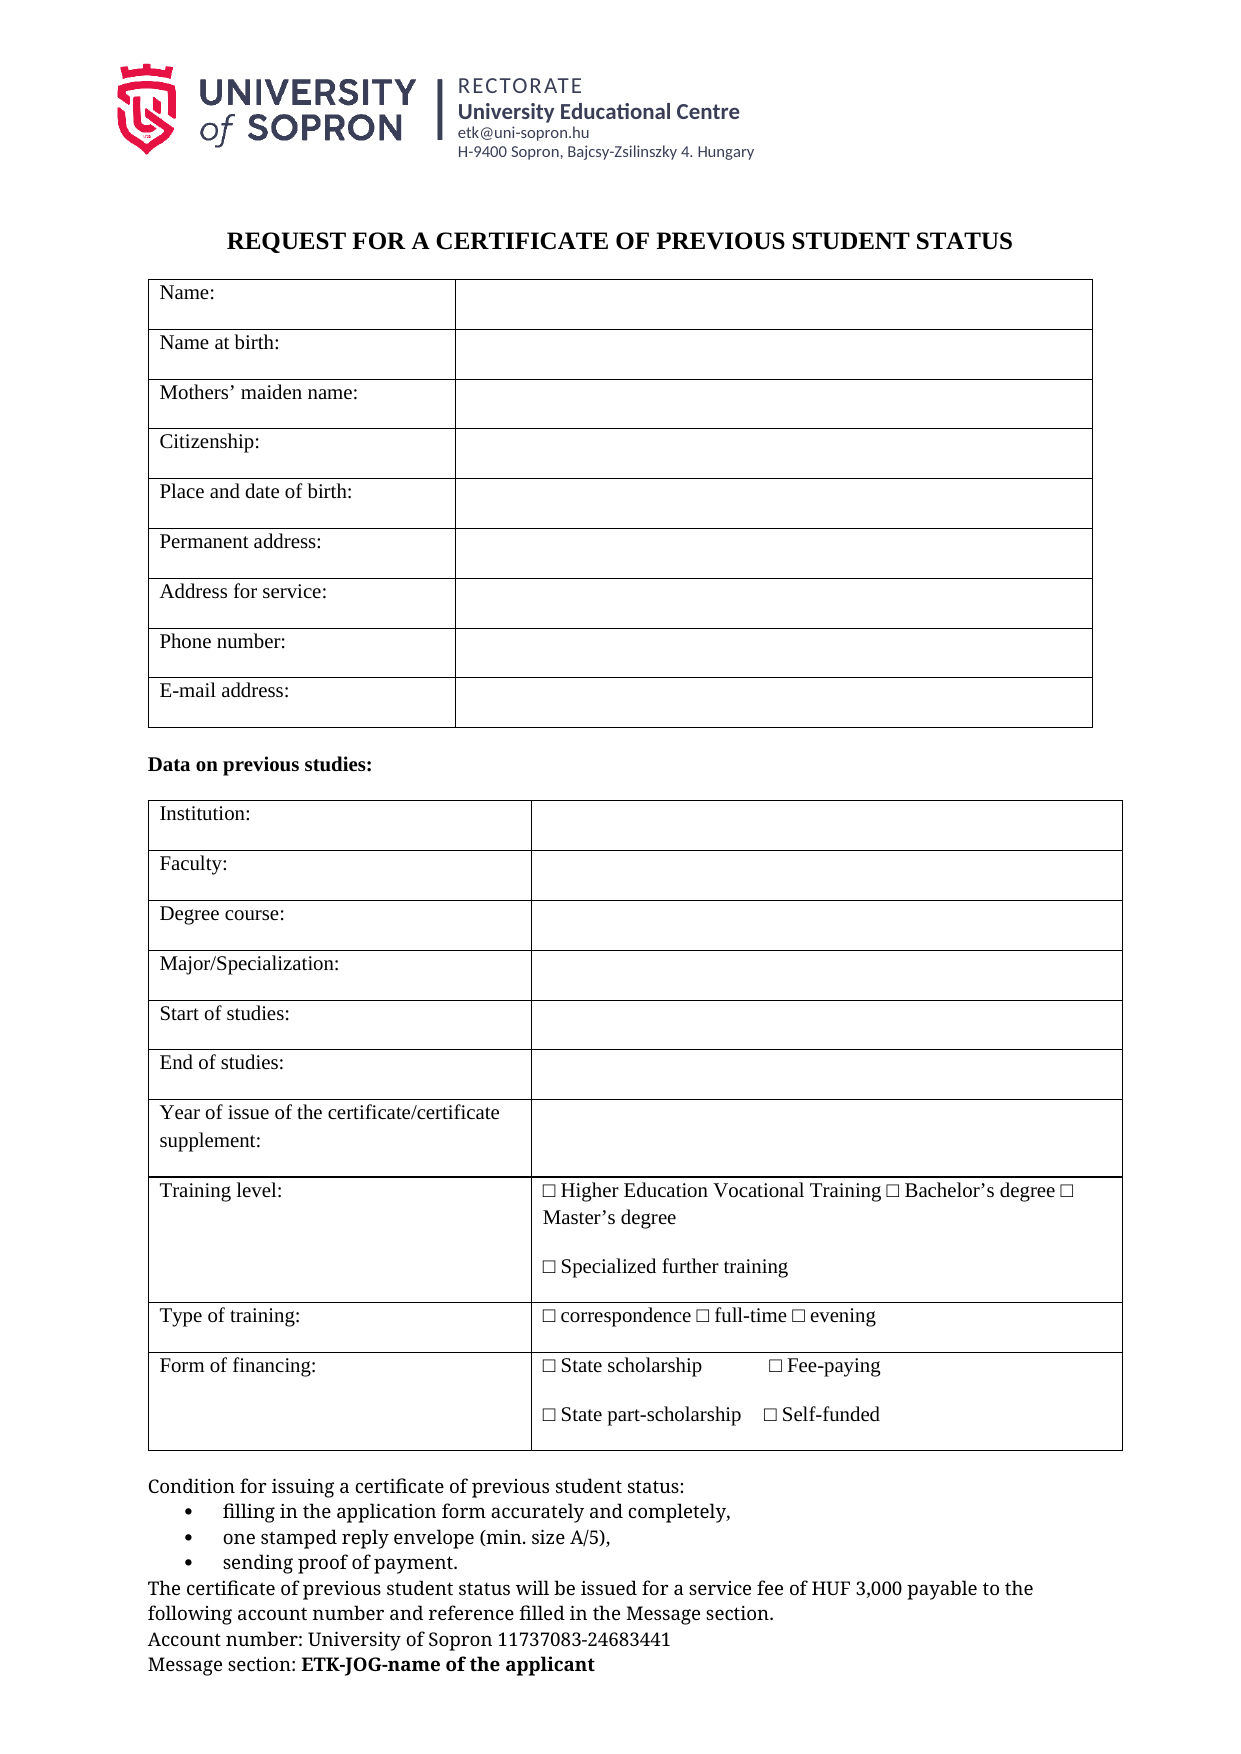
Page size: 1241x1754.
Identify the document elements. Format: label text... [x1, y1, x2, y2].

table_cell Type of training: [149, 1303, 531, 1352]
table_cell [456, 479, 1092, 528]
table_cell Faculty: [149, 851, 531, 900]
table_cell Training level: [149, 1178, 531, 1302]
table_cell Phone number: [149, 629, 455, 677]
table_cell □ correspondence □ full-time □ evening [532, 1303, 1122, 1352]
table_header Institution: [149, 801, 531, 850]
table_cell Place and date of birth: [149, 479, 455, 528]
table_cell Form of financing: [149, 1353, 531, 1450]
table_cell □ State scholarship □ Fee-paying □ State part-scholarship □ Self-funded □ State funded [532, 1353, 1122, 1450]
table_cell [456, 629, 1092, 677]
table_cell [532, 1100, 1122, 1176]
table_header [532, 801, 1122, 850]
text REQUEST FOR A CERTIFICATE OF PREVIOUS STUDENT STATUS [148, 226, 1093, 255]
table_cell [456, 330, 1092, 378]
table_cell [456, 678, 1092, 727]
table_cell □ Higher Education Vocational Training □ Bachelor’s degree □ Master’s degree □ Specialized further training [532, 1178, 1122, 1302]
picture [92, 53, 472, 165]
table_cell [456, 380, 1092, 428]
table_cell [532, 951, 1122, 999]
table_cell [532, 901, 1122, 950]
table_header [456, 280, 1092, 329]
table_cell Major/Specialization: [149, 951, 531, 999]
table_cell [456, 579, 1092, 627]
table_cell Address for service: [149, 579, 455, 627]
table_cell E-mail address: [149, 678, 455, 727]
table_cell [532, 1050, 1122, 1099]
table_cell Citizenship: [149, 429, 455, 478]
table_cell Degree course: [149, 901, 531, 950]
table_cell Year of issue of the certificate/certificate supplement: [149, 1100, 531, 1176]
table_cell [532, 1001, 1122, 1049]
table_cell [456, 529, 1092, 578]
table_cell End of studies: [149, 1050, 531, 1099]
table_cell [532, 851, 1122, 900]
table_cell [456, 429, 1092, 478]
text Data on previous studies: [148, 752, 1093, 776]
table_cell Start of studies: [149, 1001, 531, 1049]
table_cell Permanent address: [149, 529, 455, 578]
table_cell Name at birth: [149, 330, 455, 378]
table_header Name: [149, 280, 455, 329]
table_cell Mothers’ maiden name: [149, 380, 455, 428]
